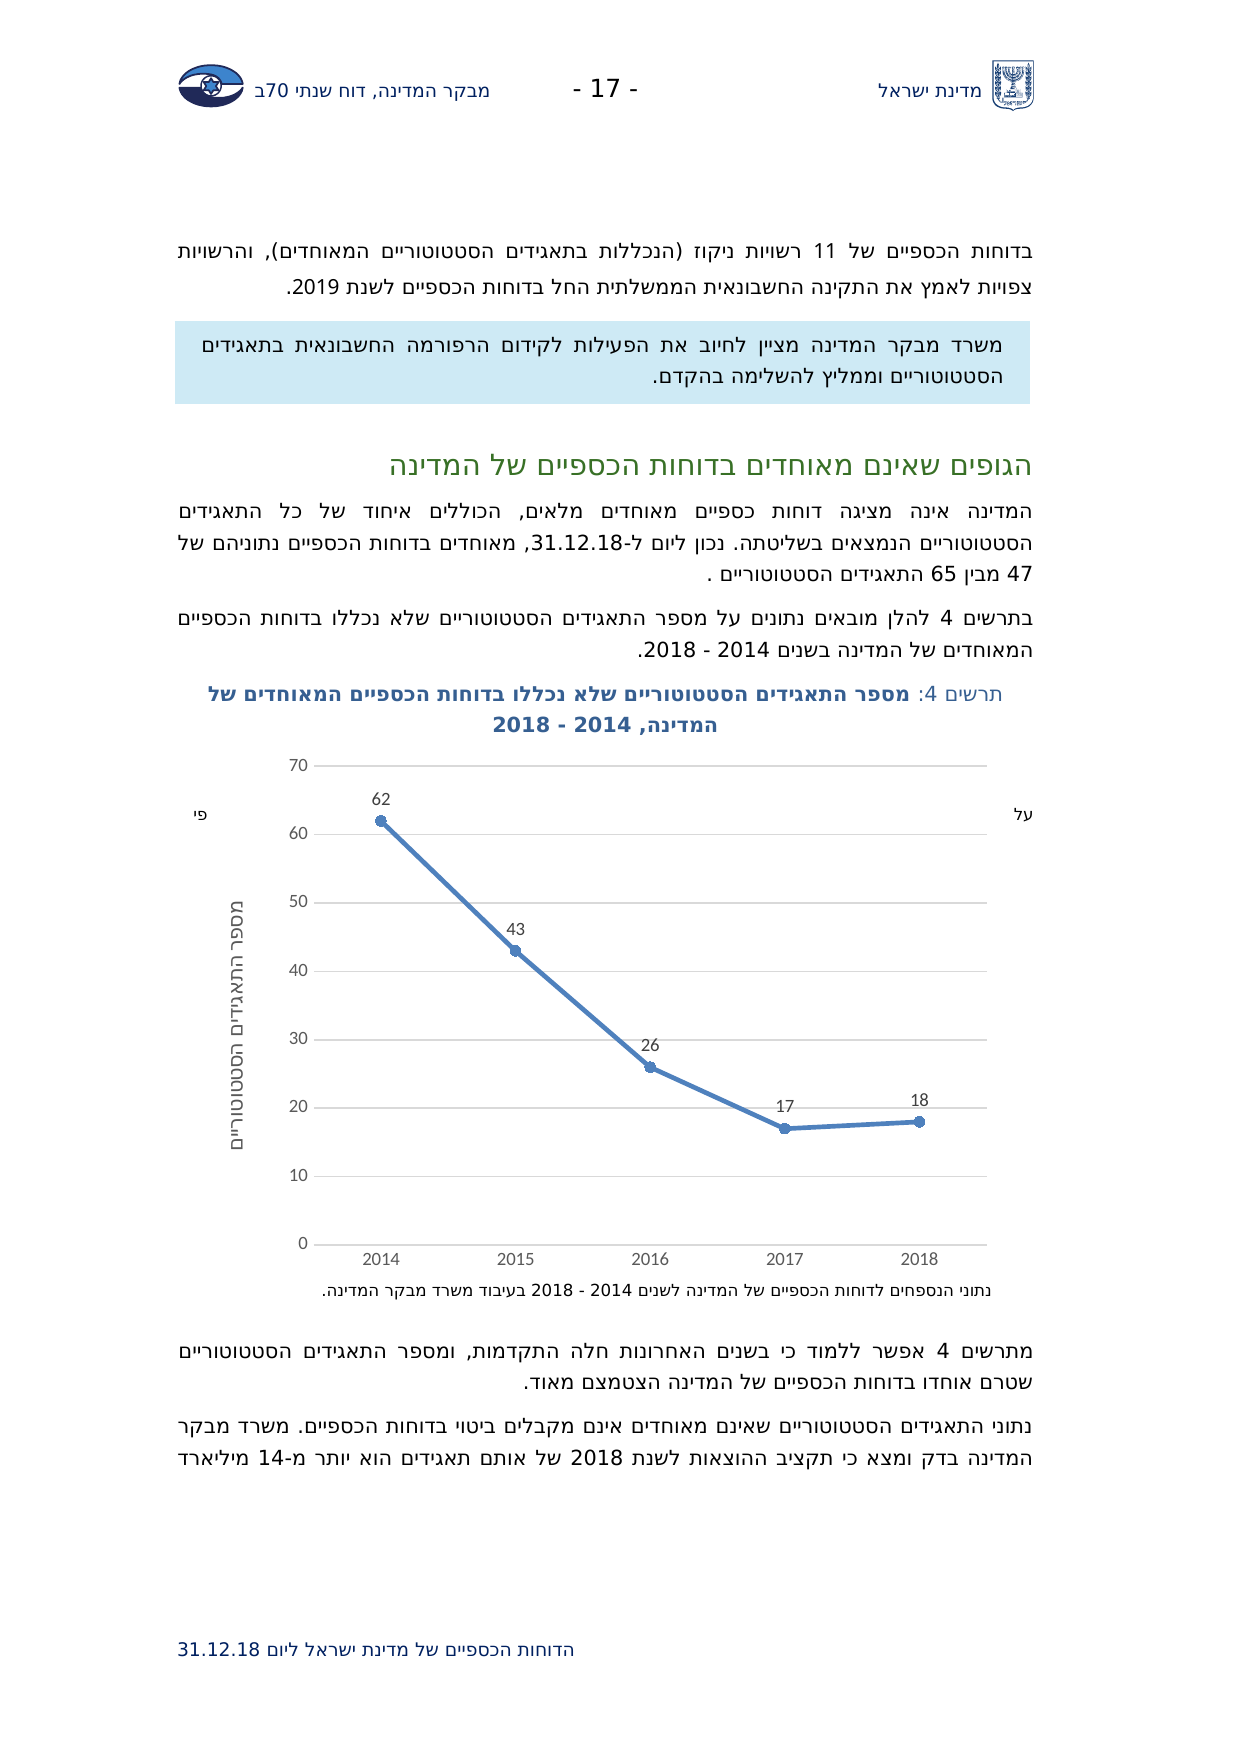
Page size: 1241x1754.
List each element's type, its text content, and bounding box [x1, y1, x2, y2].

text החשבונאי הראשי ציין בתשובתו כי האמור לעיל נכון בעיקר לתאגידים הסטטוטוריים המאוחדים כיום בדוחות הכספיים, אך לנתונים הכספיים שלהם השפעה מעטה על הדוח הכספי המאוחד. כמו כן, בשל הקושי ליישם תקינה אחידה, יש להשלים את היערכות התאגידים לביצוע השינויים המתבקשים. עוד ציין כי החטיבה לחשבונאות ודיווח פועלת ליישם מדיניות חשבונאית אחידה בדוחות התאגידים הסטטוטוריים. בשנת 2018 היא החלה, בשיתוף משרד החקלאות, הליך של רפורמה חשבונאית בדוחות הכספיים של 11 רשויות ניקוז (הנכללות בתאגידים הסטטוטוריים המאוחדים), והרשויות צפויות לאמץ את התקינה החשבונאית הממשלתית החל בדוחות הכספיים לשנת 2019. [177, 236, 1033, 300]
text בתרשים 4 להלן מובאים נתונים על מספר התאגידים הסטטוטוריים שלא נכללו בדוחות הכספיים המאוחדים של המדינה בשנים 2014 - 2018. [177, 606, 1033, 662]
text על פי נתוני הנספחים לדוחות הכספיים של המדינה לשנים 2014 - 2018 בעיבוד משרד מבקר המדינה. [177, 805, 1033, 1300]
text מתרשים 4 אפשר ללמוד כי בשנים האחרונות חלה התקדמות, ומספר התאגידים הסטטוטוריים שטרם אוחדו בדוחות הכספיים של המדינה הצטמצם מאוד. [177, 1339, 1033, 1394]
text הגופים שאינם מאוחדים בדוחות הכספיים של המדינה [177, 449, 1033, 483]
text המדינה אינה מציגה דוחות כספיים מאוחדים מלאים, הכוללים איחוד של כל התאגידים הסטטוטוריים הנמצאים בשליטתה. נכון ליום ל-31.12.18, מאוחדים בדוחות הכספיים נתוניהם של 47 מבין 65 התאגידים הסטטוטוריים . [177, 499, 1033, 586]
text משרד מבקר המדינה מציין לחיוב את הפעילות לקידום הרפורמה החשבונאית בתאגידים הסטטוטוריים וממליץ להשלימה בהקדם. [178, 324, 1027, 401]
text תרשים 4: מספר התאגידים הסטטוטוריים שלא נכללו בדוחות הכספיים המאוחדים של המדינה, 2014 - 2018 [177, 682, 1033, 737]
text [177, 1414, 1033, 1470]
